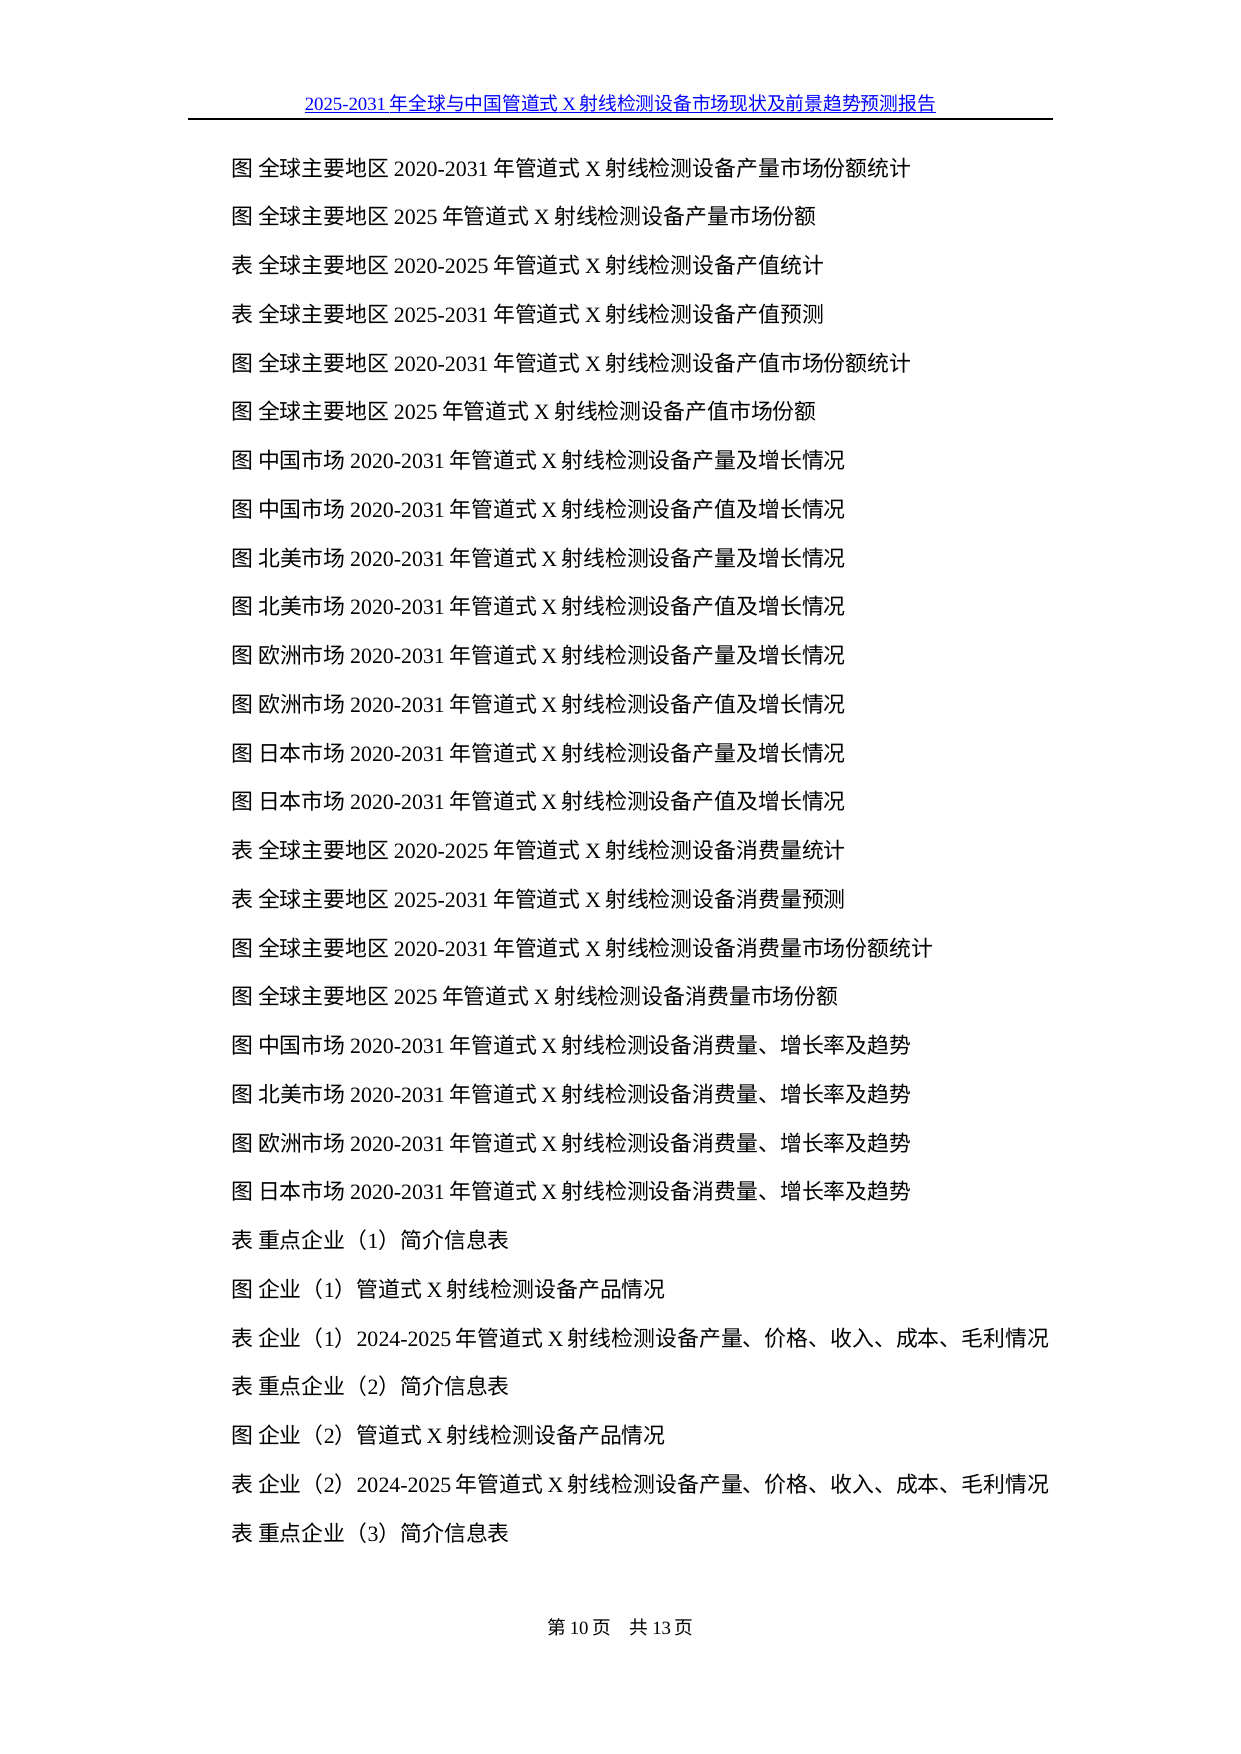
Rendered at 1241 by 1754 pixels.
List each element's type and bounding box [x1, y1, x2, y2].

text [187, 150, 1053, 1548]
